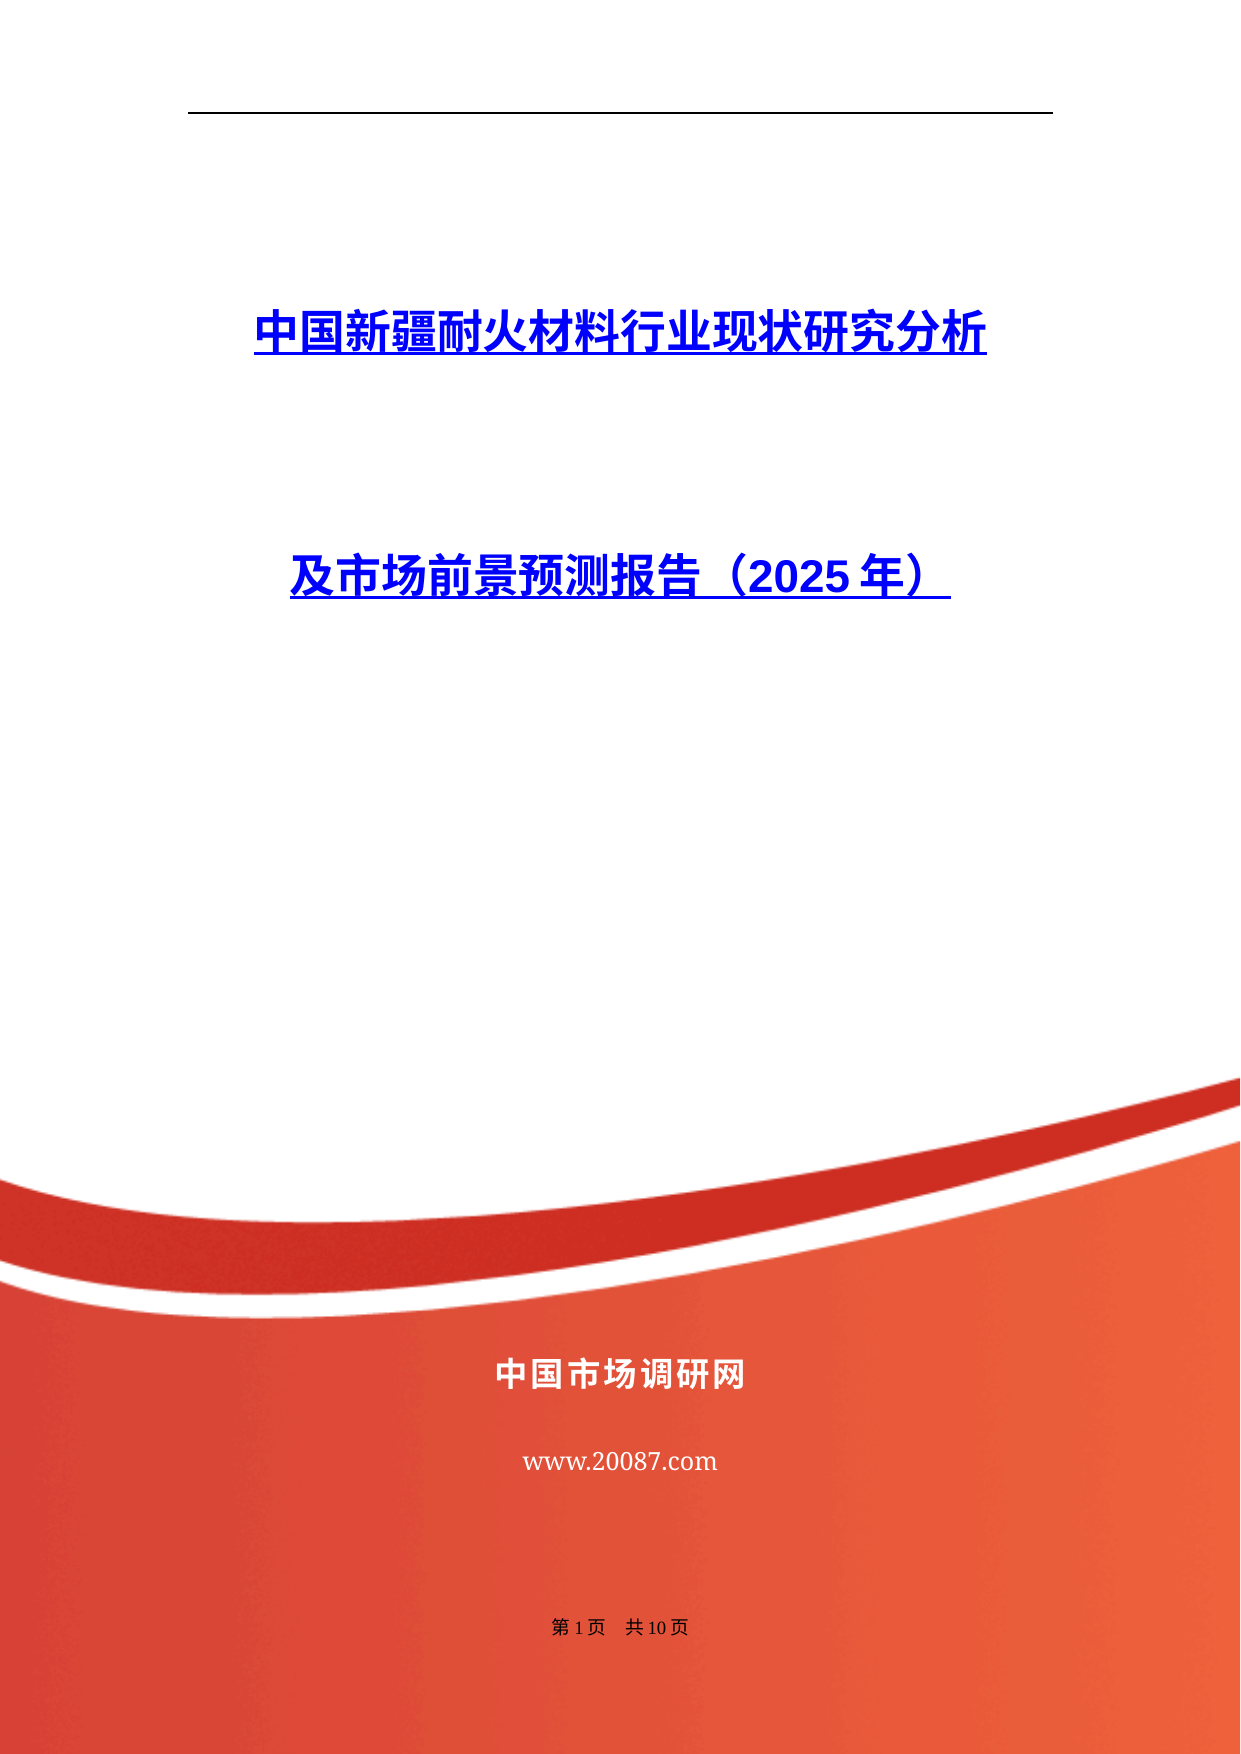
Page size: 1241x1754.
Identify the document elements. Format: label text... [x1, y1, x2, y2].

picture [0, 1006, 1241, 1754]
subtitle 中国市场调研网 [187, 1339, 1053, 1404]
table_header 中国新疆耐火材料行业现状研究分析及市场前景预测报告（2025年） [188, 207, 1053, 773]
text www.20087.com [187, 1428, 1053, 1493]
